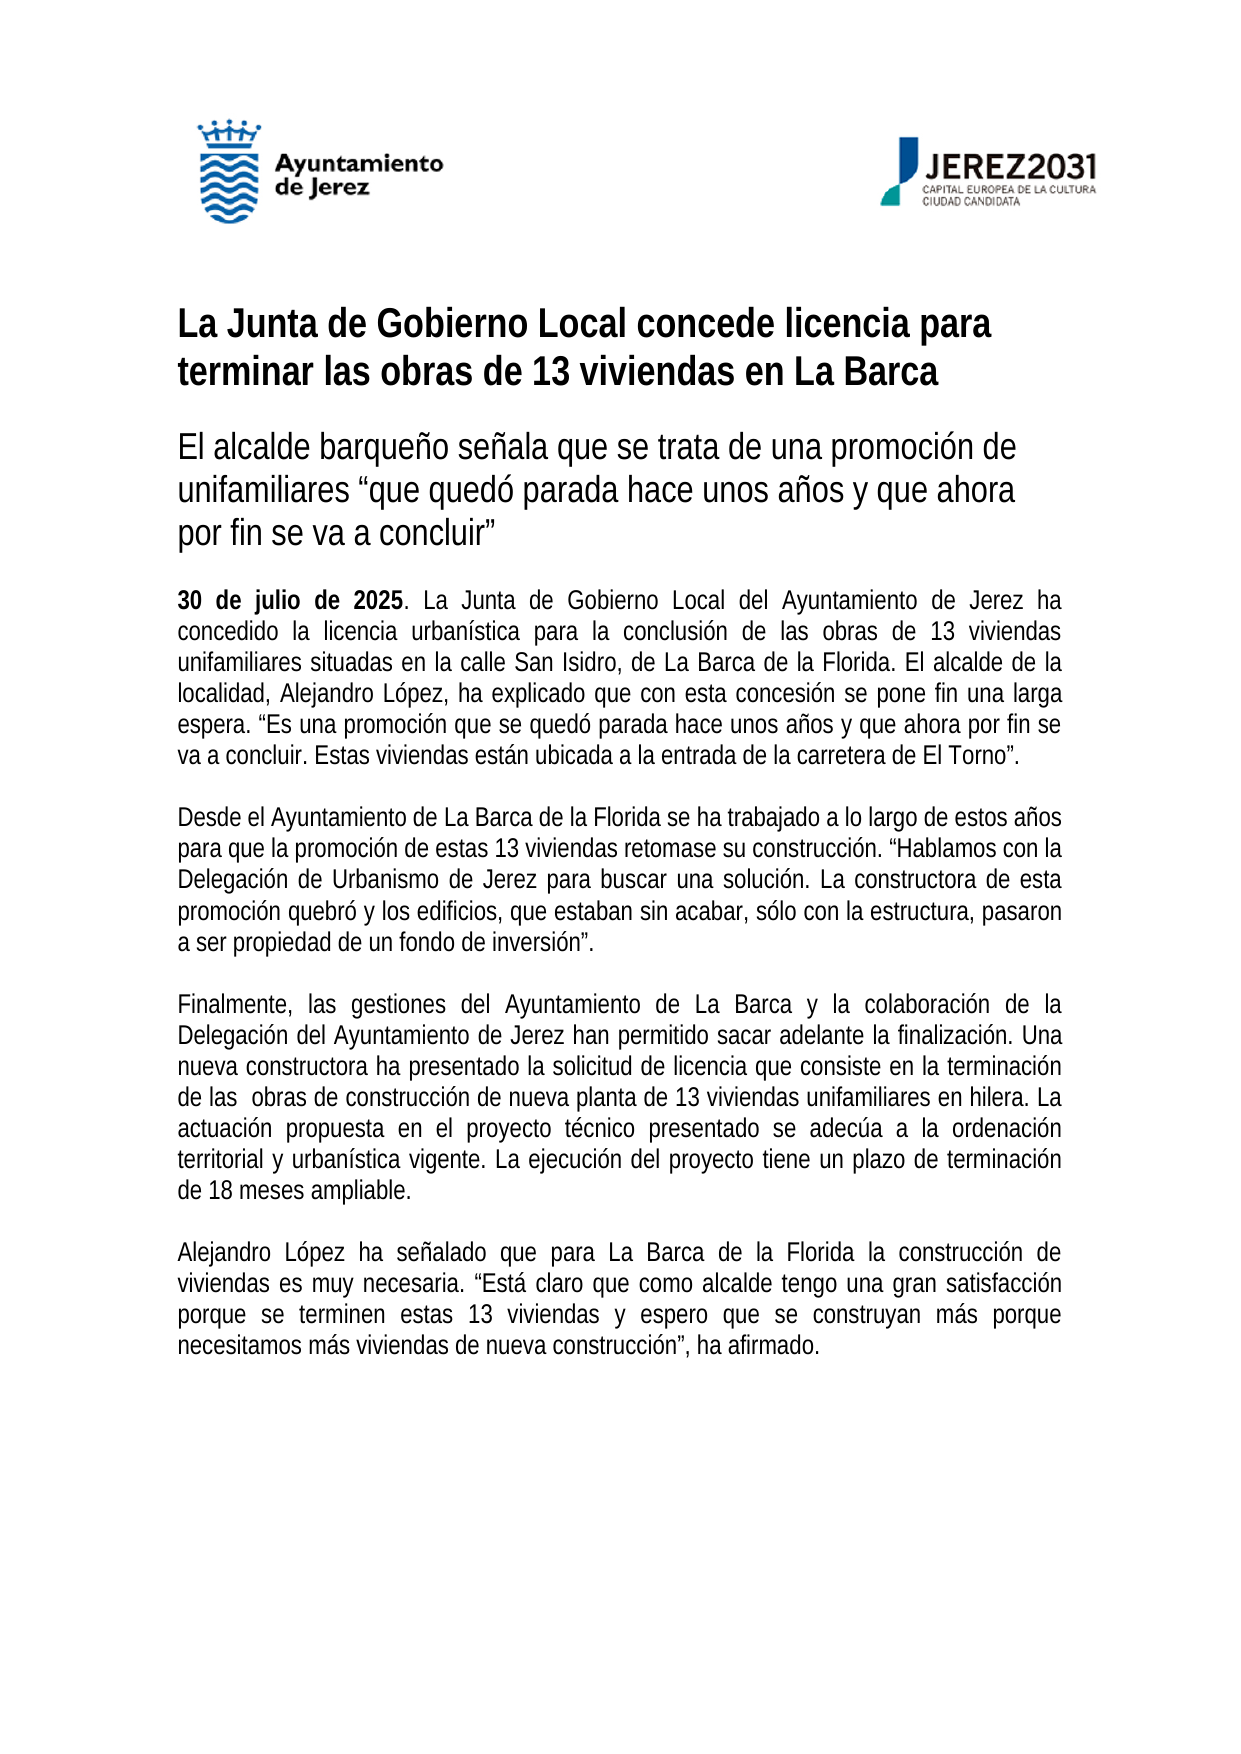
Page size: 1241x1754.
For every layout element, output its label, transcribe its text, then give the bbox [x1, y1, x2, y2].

text Finalmente, las gestiones del Ayuntamiento de La Barca y la colaboración de la Delegación del Ayuntamiento de Jerez han permitido sacar adelante la finalización. Una nueva constructora ha presentado la solicitud de licencia que consiste en la terminación de las obras de construcción de nueva planta de 13 viviendas unifamiliares en hilera. La actuación propuesta en el proyecto técnico presentado se adecúa a la ordenación territorial y urbanística vigente. La ejecución del proyecto tiene un plazo de terminación de 18 meses ampliable. [177, 988, 1063, 1205]
text Alejandro López ha señalado que para La Barca de la Florida la construcción de viviendas es muy necesaria. “Está claro que como alcalde tengo una gran satisfacción porque se terminen estas 13 viviendas y espero que se construyan más porque necesitamos más viviendas de nueva construcción”, ha afirmado. [177, 1236, 1063, 1360]
text 30 de julio de 2025. La Junta de Gobierno Local del Ayuntamiento de Jerez ha concedido la licencia urbanística para la conclusión de las obras de 13 viviendas unifamiliares situadas en la calle San Isidro, de La Barca de la Florida. El alcalde de la localidad, Alejandro López, ha explicado que con esta concesión se pone fin una larga espera. “Es una promoción que se quedó parada hace unos años y que ahora por fin se va a concluir. Estas viviendas están ubicada a la entrada de la carretera de El Torno”. [177, 584, 1063, 771]
text El alcalde barqueño señala que se trata de una promoción de unifamiliares “que quedó parada hace unos años y que ahora por fin se va a concluir” [177, 425, 1063, 554]
text La Junta de Gobierno Local concede licencia para terminar las obras de 13 viviendas en La Barca [177, 298, 1063, 394]
picture [177, 73, 1200, 268]
text Desde el Ayuntamiento de La Barca de la Florida se ha trabajado a lo largo de estos años para que la promoción de estas 13 viviendas retomase su construcción. “Hablamos con la Delegación de Urbanismo de Jerez para buscar una solución. La constructora de esta promoción quebró y los edificios, que estaban sin acabar, sólo con la estructura, pasaron a ser propiedad de un fondo de inversión”. [177, 802, 1063, 957]
